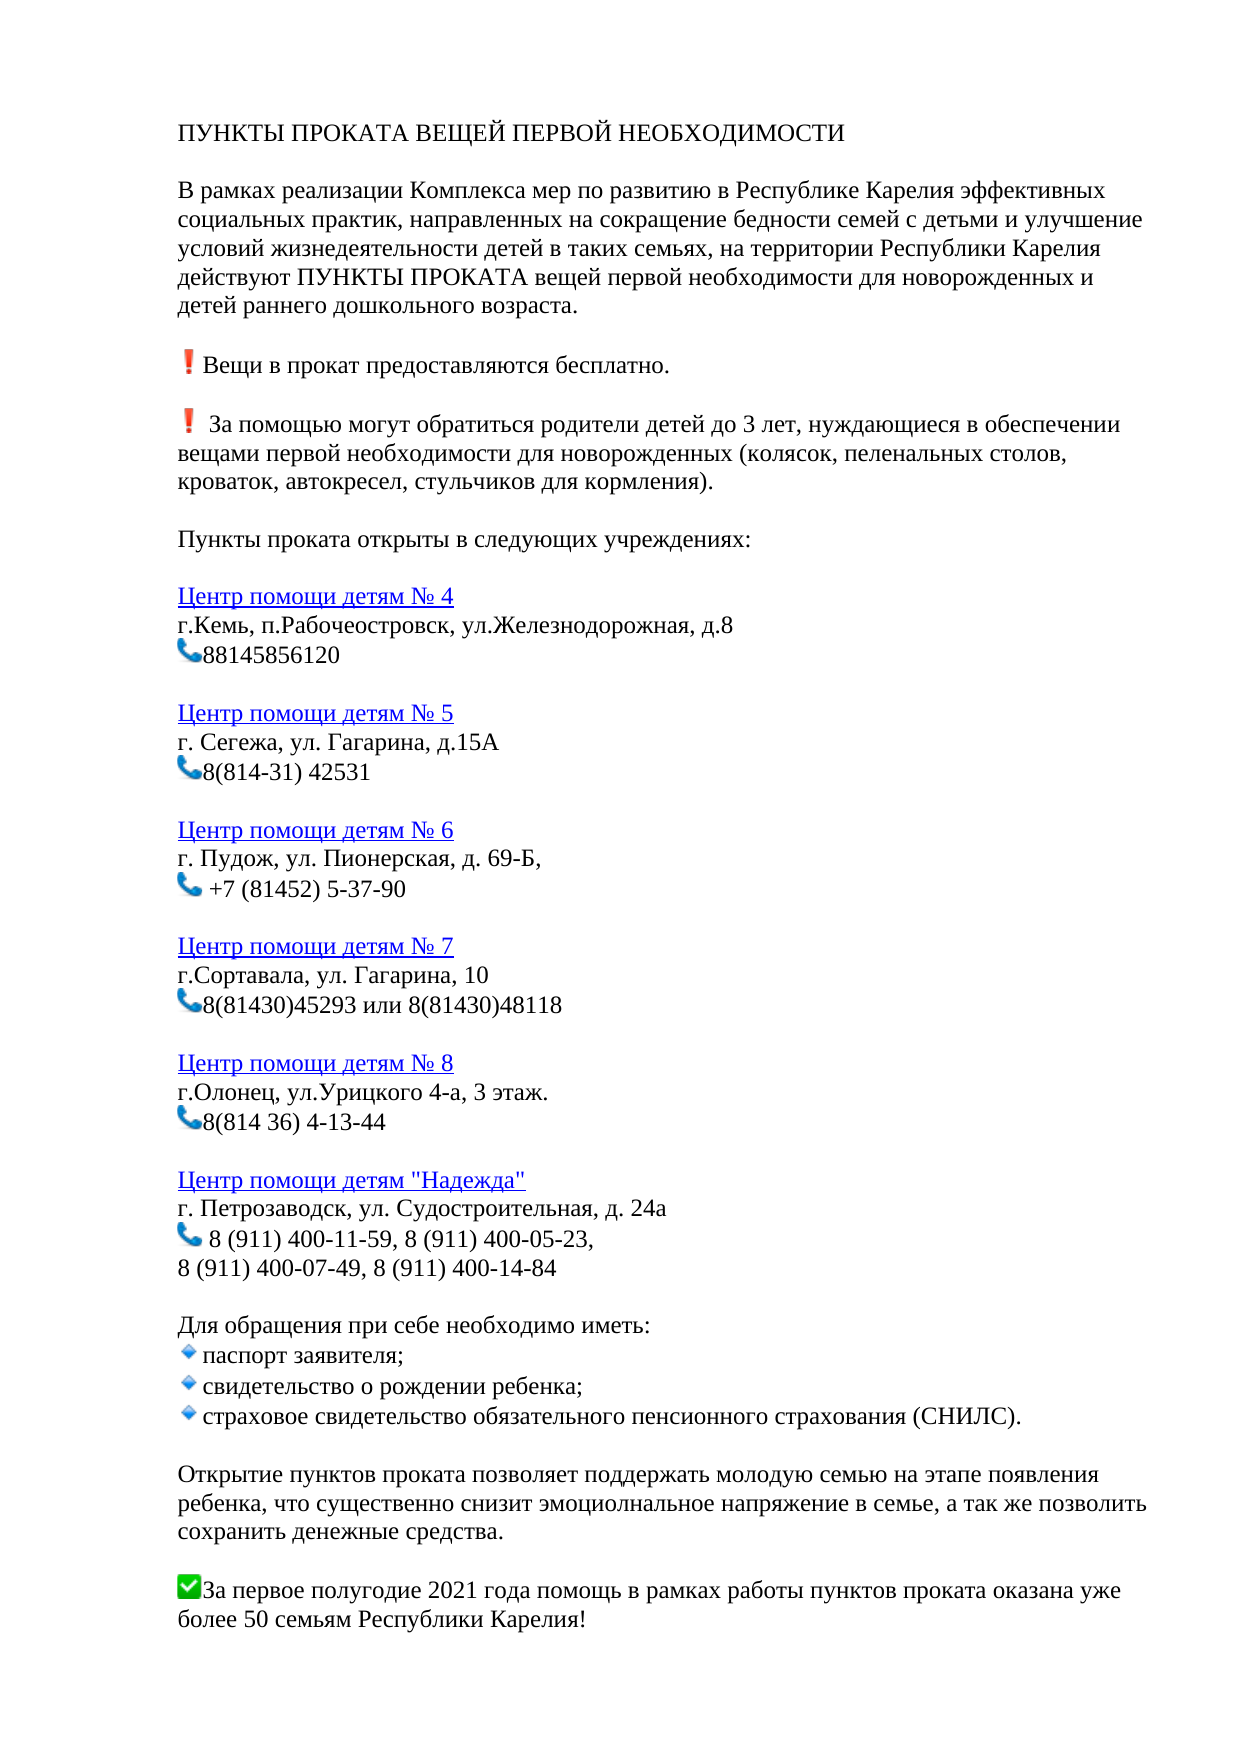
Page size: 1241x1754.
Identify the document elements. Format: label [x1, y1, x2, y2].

picture [177, 348, 203, 374]
picture [177, 872, 203, 898]
picture [177, 1399, 203, 1425]
picture [177, 988, 203, 1014]
picture [177, 1573, 203, 1599]
picture [177, 1338, 203, 1364]
text [177, 118, 1152, 1633]
picture [177, 638, 203, 664]
picture [177, 755, 203, 781]
picture [177, 1222, 203, 1248]
picture [177, 407, 203, 433]
picture [177, 1369, 203, 1395]
picture [177, 1105, 203, 1131]
